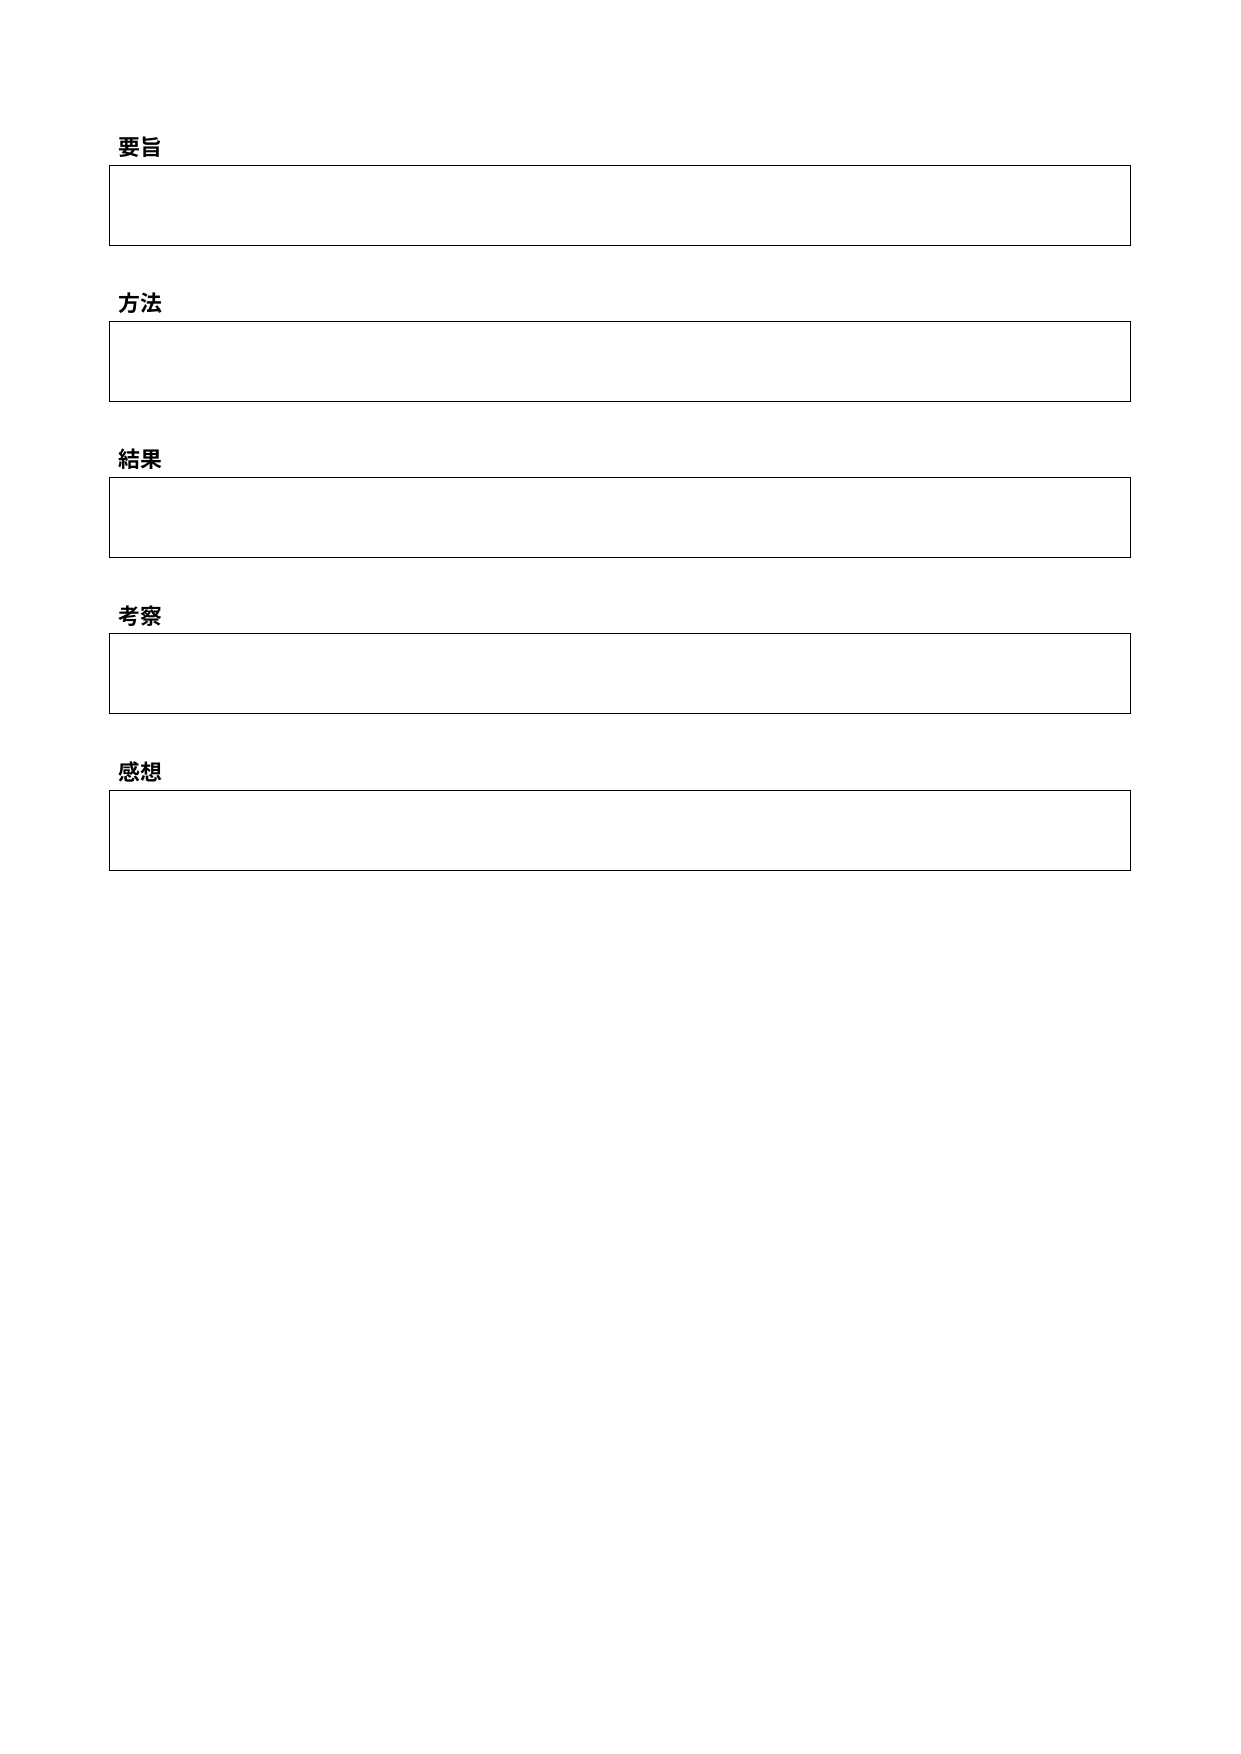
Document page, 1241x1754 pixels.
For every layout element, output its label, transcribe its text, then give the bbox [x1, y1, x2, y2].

text 方法 [118, 283, 1122, 321]
text 感想 [118, 752, 1122, 789]
text 結果 [118, 439, 1122, 477]
text 要旨 [118, 127, 1122, 164]
text 考察 [118, 596, 1122, 633]
